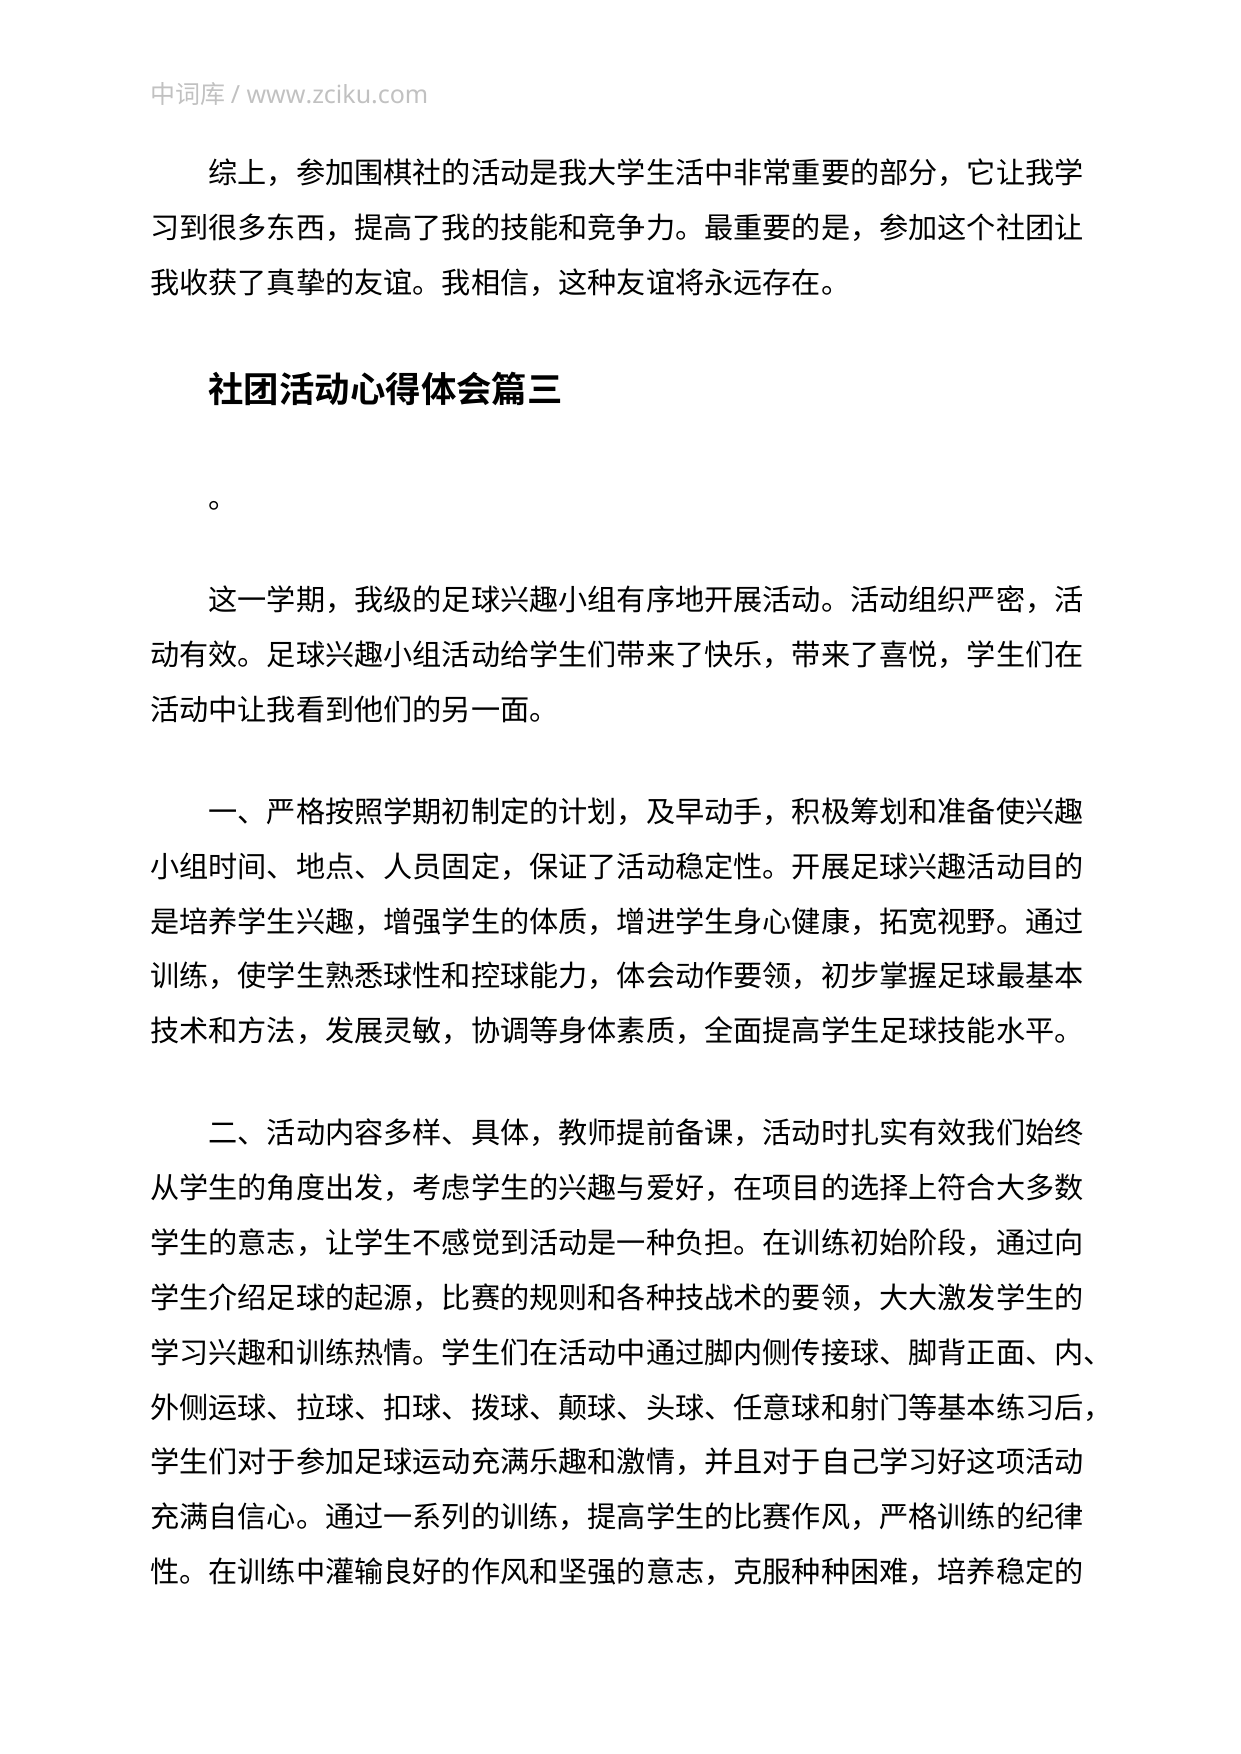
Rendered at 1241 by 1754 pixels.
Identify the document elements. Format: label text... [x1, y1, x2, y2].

text 综上，参加围棋社的活动是我大学生活中非常重要的部分，它让我学习到很多东西，提高了我的技能和竞争力。最重要的是，参加这个社团让我收获了真挚的友谊。我相信，这种友谊将永远存在。 [150, 150, 1090, 302]
text 一、严格按照学期初制定的计划，及早动手，积极筹划和准备使兴趣小组时间、地点、人员固定，保证了活动稳定性。开展足球兴趣活动目的是培养学生兴趣，增强学生的体质，增进学生身心健康，拓宽视野。通过训练，使学生熟悉球性和控球能力，体会动作要领，初步掌握足球最基本技术和方法，发展灵敏，协调等身体素质，全面提高学生足球技能水平。 [150, 788, 1090, 1050]
text 。 [150, 475, 1090, 517]
text 这一学期，我级的足球兴趣小组有序地开展活动。活动组织严密，活动有效。足球兴趣小组活动给学生们带来了快乐，带来了喜悦，学生们在活动中让我看到他们的另一面。 [150, 577, 1090, 729]
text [150, 1110, 1090, 1591]
text 社团活动心得体会篇三 [150, 362, 1090, 413]
